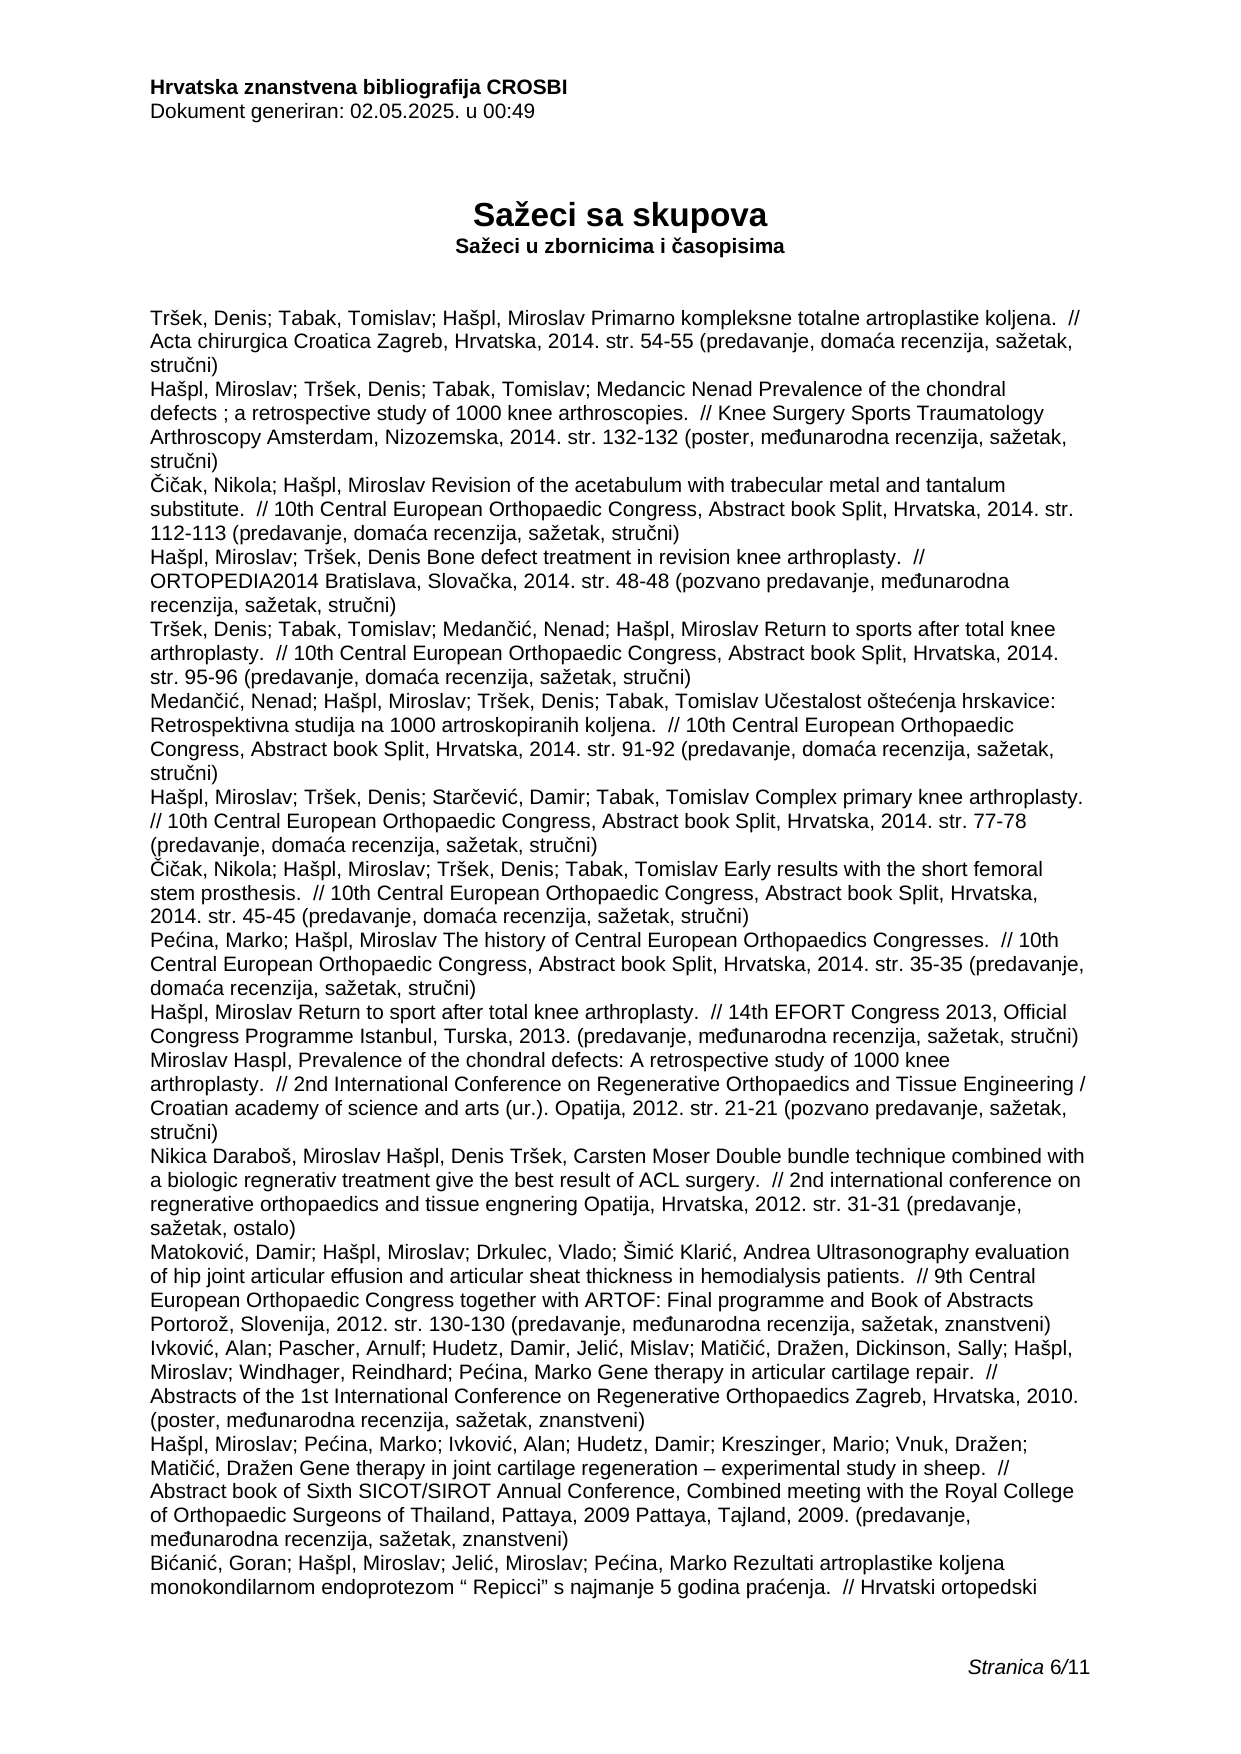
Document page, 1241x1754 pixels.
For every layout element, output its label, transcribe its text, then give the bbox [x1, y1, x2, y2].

text Hašpl, Miroslav; Tršek, Denis [150, 545, 1090, 617]
text Tršek, Denis; Tabak, Tomislav; Hašpl, Miroslav [150, 305, 1090, 377]
text Hašpl, Miroslav; Pećina, Marko; Ivković, Alan; Hudetz, Damir; Kreszinger, Mario; Vnuk, Dražen; Matičić, Dražen [150, 1431, 1090, 1551]
text Hašpl, Miroslav [150, 1000, 1090, 1048]
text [150, 1551, 1090, 1599]
text Hašpl, Miroslav; Tršek, Denis; Tabak, Tomislav; Medancic Nenad [150, 377, 1090, 473]
text Čičak, Nikola; Hašpl, Miroslav [150, 473, 1090, 545]
text Hašpl, Miroslav; Tršek, Denis; Starčević, Damir; Tabak, Tomislav [150, 784, 1090, 856]
text Medančić, Nenad; Hašpl, Miroslav; Tršek, Denis; Tabak, Tomislav [150, 689, 1090, 784]
text Matoković, Damir; Hašpl, Miroslav; Drkulec, Vlado; Šimić Klarić, Andrea [150, 1240, 1090, 1336]
subtitle Sažeci u zbornicima i časopisima [150, 233, 1090, 257]
text Tršek, Denis; Tabak, Tomislav; Medančić, Nenad; Hašpl, Miroslav [150, 617, 1090, 689]
text Nikica Daraboš, Miroslav Hašpl, Denis Tršek, Carsten Moser [150, 1144, 1090, 1240]
text Pećina, Marko; Hašpl, Miroslav [150, 928, 1090, 1000]
text Miroslav Haspl, [150, 1048, 1090, 1144]
subtitle Sažeci sa skupova [150, 195, 1090, 233]
text Ivković, Alan; Pascher, Arnulf; Hudetz, Damir, Jelić, Mislav; Matičić, Dražen, Dickinson, Sally; Hašpl, Miroslav; Windhager, Reindhard; Pećina, Marko [150, 1336, 1090, 1431]
text Čičak, Nikola; Hašpl, Miroslav; Tršek, Denis; Tabak, Tomislav [150, 856, 1090, 928]
